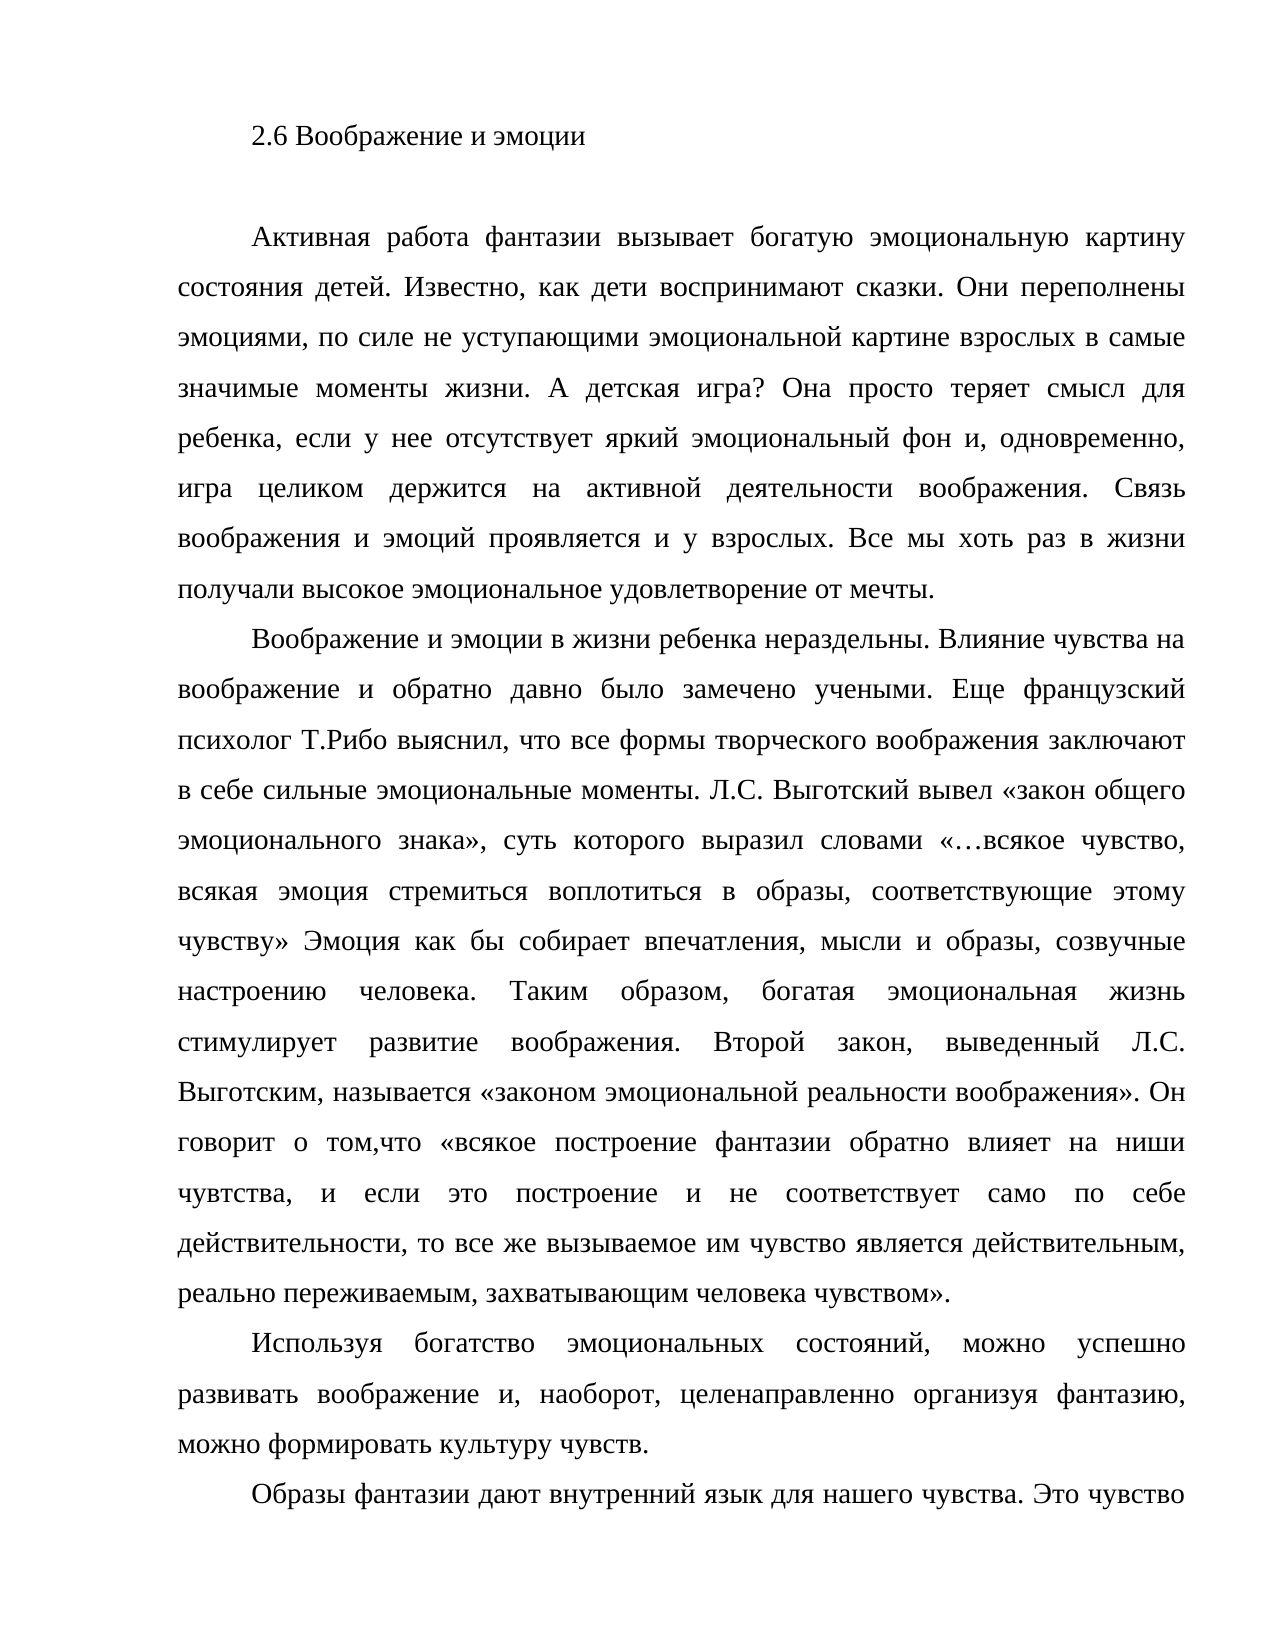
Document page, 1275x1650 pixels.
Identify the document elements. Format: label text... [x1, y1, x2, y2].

text Активная работа фантазии вызывает богатую эмоциональную картину состояния детей. Известно, как дети воспринимают сказки. Они переполнены эмоциями, по силе не уступающими эмоциональной картине взрослых в самые значимые моменты жизни. А детская игра? Она просто теряет смысл для ребенка, если у нее отсутствует яркий эмоциональный фон и, одновременно, игра целиком держится на активной деятельности воображения. Связь воображения и эмоций проявляется и у взрослых. Все мы хоть раз в жизни получали высокое эмоциональное удовлетворение от мечты. [177, 219, 1186, 604]
text Используя богатство эмоциональных состояний, можно успешно развивать воображение и, наоборот, целенаправленно организуя фантазию, можно формировать культуру чувств. [177, 1326, 1186, 1460]
text Воображение и эмоции в жизни ребенка нераздельны. Влияние чувства на воображение и обратно давно было замечено учеными. Еще французский психолог Т.Рибо выяснил, что все формы творческого воображения заключают в себе сильные эмоциональные моменты. Л.С. Выготский вывел «закон общего эмоционального знака», суть которого выразил словами «…всякое чувство, всякая эмоция стремиться воплотиться в образы, соответствующие этому чувству» Эмоция как бы собирает впечатления, мысли и образы, созвучные настроению человека. Таким образом, богатая эмоциональная жизнь стимулирует развитие воображения. Второй закон, выведенный Л.С. Выготским, называется «законом эмоциональной реальности воображения». Он говорит о том,что «всякое построение фантазии обратно влияет на ниши чувтства, и если это построение и не соответствует само по себе действительности, то все же вызываемое им чувство является действительным, реально переживаемым, захватывающим человека чувством». [177, 621, 1186, 1309]
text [177, 1477, 1186, 1510]
text 2.6 Воображение и эмоции [177, 118, 1186, 152]
